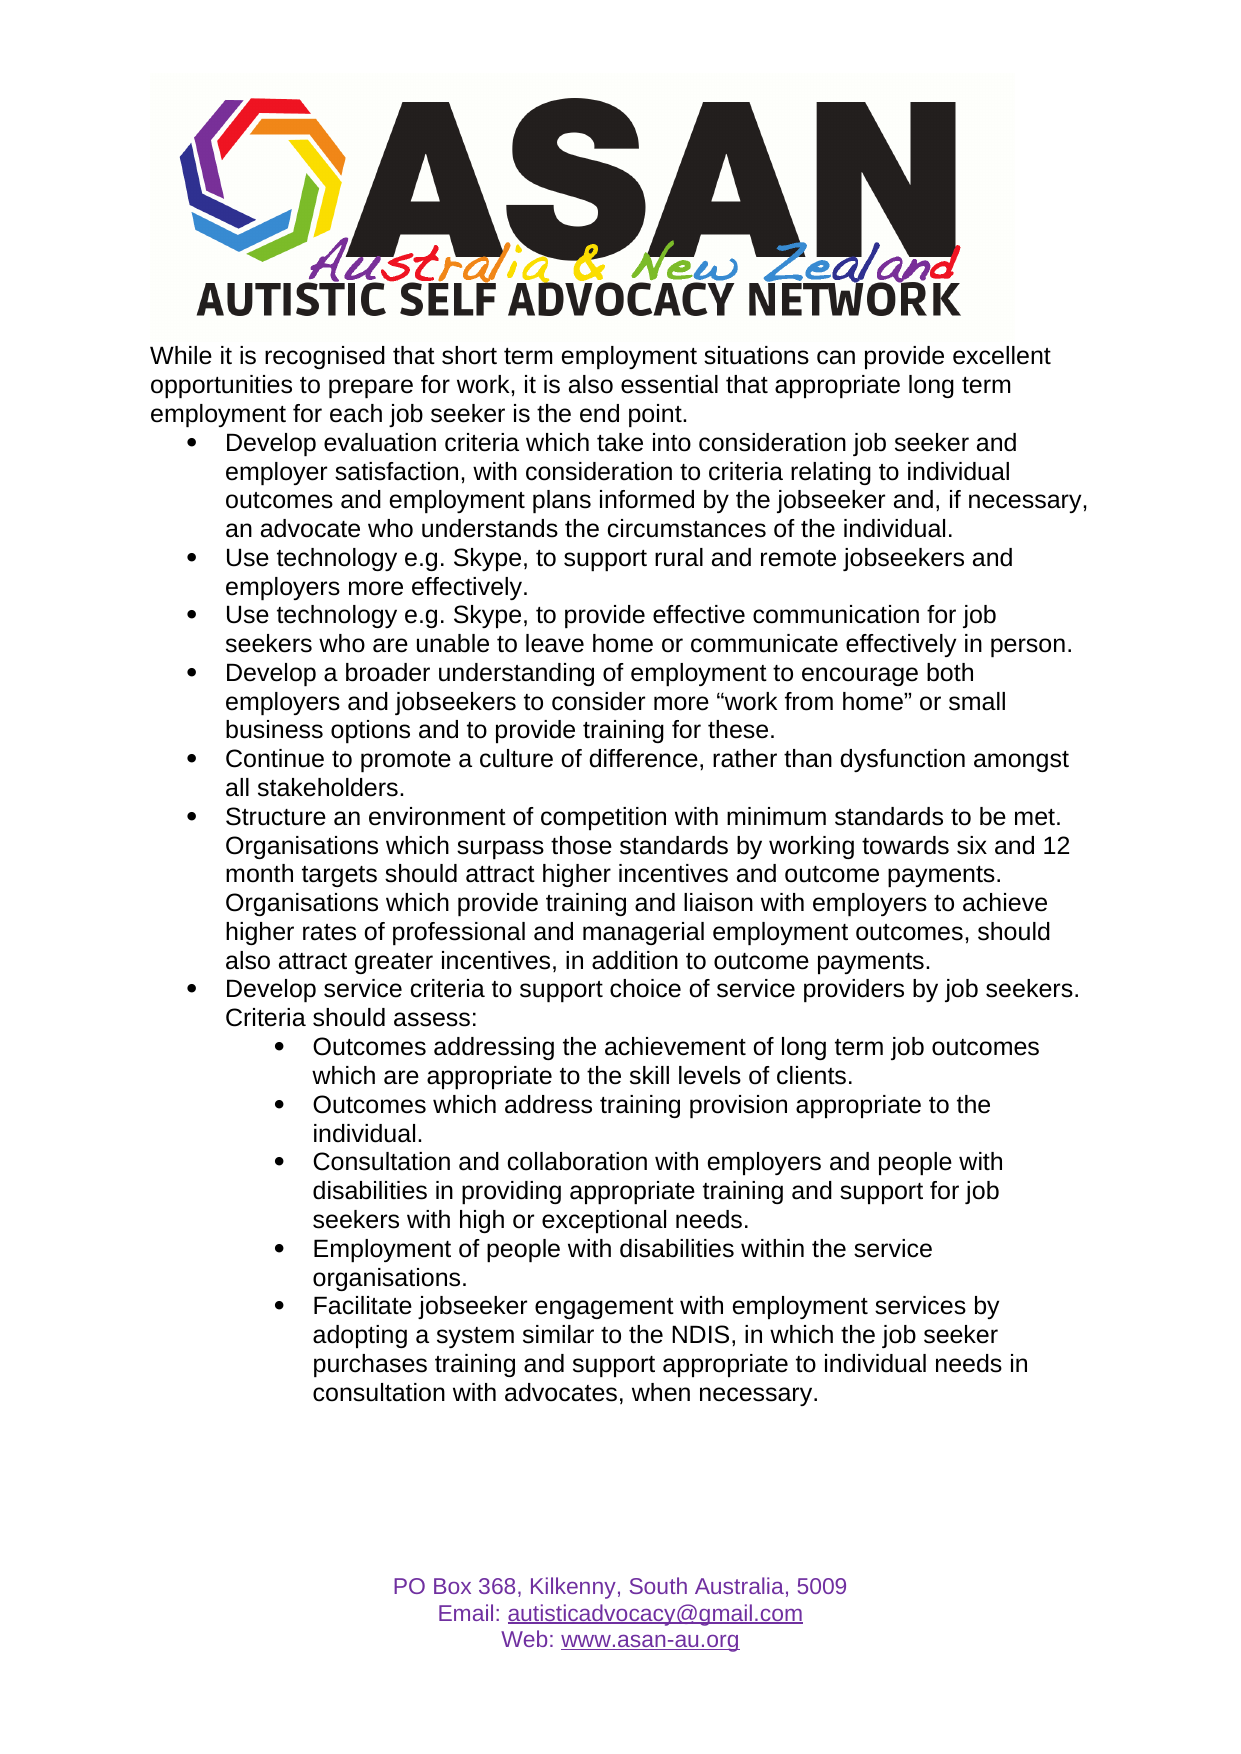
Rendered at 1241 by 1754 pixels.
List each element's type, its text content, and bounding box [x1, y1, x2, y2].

list Develop evaluation criteria which take into consideration job seeker and employer satisfaction, with consideration to criteria relating to individual outcomes and employment plans informed by the jobseeker and, if necessary, an advocate who understands the circumstances of the individual. [187, 428, 1090, 543]
list Structure an environment of competition with minimum standards to be met. Organisations which surpass those standards by working towards six and 12 month targets should attract higher incentives and outcome payments. Organisations which provide training and liaison with employers to achieve higher rates of professional and managerial employment outcomes, should also attract greater incentives, in addition to outcome payments. [187, 802, 1090, 974]
list Employment of people with disabilities within the service organisations. [275, 1234, 1090, 1291]
list Use technology e.g. Skype, to provide effective communication for job seekers who are unable to leave home or communicate effectively in person. [187, 600, 1090, 658]
list Develop a broader understanding of employment to encourage both employers and jobseekers to consider more “work from home” or small business options and to provide training for these. [187, 658, 1090, 744]
list Outcomes addressing the achievement of long term job outcomes which are appropriate to the skill levels of clients. [275, 1032, 1090, 1090]
list Outcomes which address training provision appropriate to the individual. [275, 1090, 1090, 1147]
list Facilitate jobseeker engagement with employment services by adopting a system similar to the NDIS, in which the job seeker purchases training and support appropriate to individual needs in consultation with advocates, when necessary. [275, 1291, 1090, 1406]
list Use technology e.g. Skype, to support rural and remote jobseekers and employers more effectively. [187, 543, 1090, 600]
picture [150, 73, 1015, 342]
text While it is recognised that short term employment situations can provide excellent opportunities to prepare for work, it is also essential that appropriate long term employment for each job seeker is the end point. [150, 341, 1090, 428]
list Continue to promote a culture of difference, rather than dysfunction amongst all stakeholders. [187, 744, 1090, 802]
list Develop service criteria to support choice of service providers by job seekers. Criteria should assess: [187, 974, 1090, 1032]
list Consultation and collaboration with employers and people with disabilities in providing appropriate training and support for job seekers with high or exceptional needs. [275, 1147, 1090, 1234]
